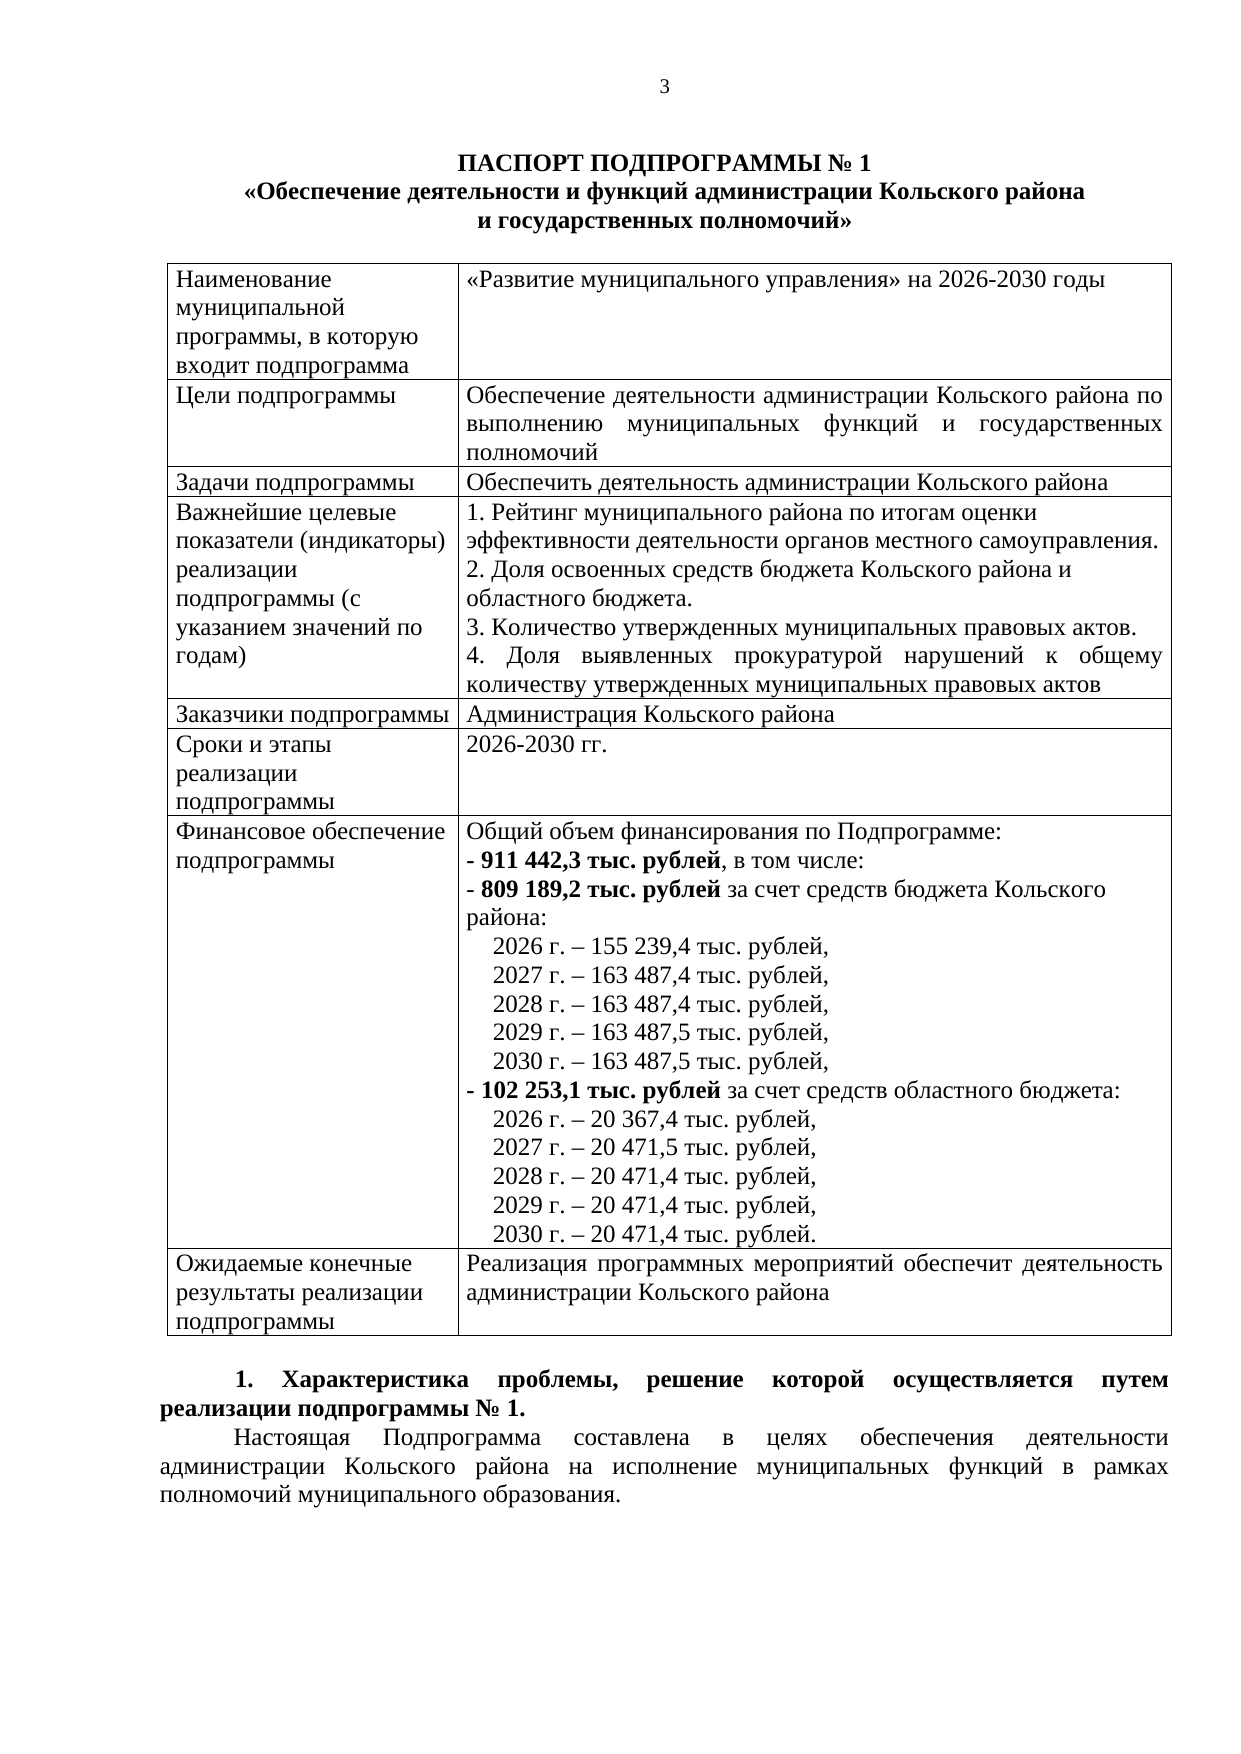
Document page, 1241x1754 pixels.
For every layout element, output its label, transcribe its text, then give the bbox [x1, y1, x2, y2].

table_cell Обеспечить деятельность администрации Кольского района [459, 467, 1171, 496]
table_cell Важнейшие целевые показатели (индикаторы) реализации подпрограммы (с указанием значений по годам) [168, 497, 458, 698]
table_cell Задачи подпрограммы [168, 467, 458, 496]
table_header Наименование муниципальной программы, в которую входит подпрограмма [168, 264, 458, 379]
text «Обеспечение деятельности и функций администрации Кольского района [159, 176, 1169, 205]
table_cell Общий объем финансирования по Подпрограмме: - 911 442,3 тыс. рублей, в том числе: - 809 189,2 тыс. рублей за счет средств бюджета Кольского района: 2026 г. – 155 239,4 тыс. рублей, 2027 г. – 163 487,4 тыс. рублей, 2028 г. – 163 487,4 тыс. рублей, 2029 г. – 163 487,5 тыс. рублей, 2030 г. – 163 487,5 тыс. рублей, - 102 253,1 тыс. рублей за счет средств областного бюджета: 2026 г. – 20 367,4 тыс. рублей, 2027 г. – 20 471,5 тыс. рублей, 2028 г. – 20 471,4 тыс. рублей, 2029 г. – 20 471,4 тыс. рублей, 2030 г. – 20 471,4 тыс. рублей. [459, 816, 1171, 1247]
table_cell 1. Рейтинг муниципального района по итогам оценки эффективности деятельности органов местного самоуправления. 2. Доля освоенных средств бюджета Кольского района и областного бюджета. 3. Количество утвержденных муниципальных правовых актов. 4. Доля выявленных прокуратурой нарушений к общему количеству утвержденных муниципальных правовых актов [459, 497, 1171, 698]
table_header «Развитие муниципального управления» на 2026-2030 годы [459, 264, 1171, 379]
table_cell Администрация Кольского района [459, 699, 1171, 728]
text Настоящая Подпрограмма составлена в целях обеспечения деятельности администрации Кольского района на исполнение муниципальных функций в рамках полномочий муниципального образования. [159, 1422, 1169, 1508]
table_cell Ожидаемые конечные результаты реализации подпрограммы [168, 1249, 458, 1335]
table_cell 2026-2030 гг. [459, 729, 1171, 815]
table_cell Реализация программных мероприятий обеспечит деятельность администрации Кольского района [459, 1249, 1171, 1335]
table_cell Заказчики подпрограммы [168, 699, 458, 728]
table_cell Цели подпрограммы [168, 380, 458, 466]
table_cell Обеспечение деятельности администрации Кольского района по выполнению муниципальных функций и государственных полномочий [459, 380, 1171, 466]
table_cell Финансовое обеспечение подпрограммы [168, 816, 458, 1247]
table_cell Сроки и этапы реализации подпрограммы [168, 729, 458, 815]
text ПАСПОРТ ПОДПРОГРАММЫ № 1 [159, 148, 1169, 176]
text и государственных полномочий» [159, 205, 1169, 234]
text 1. Характеристика проблемы, решение которой осуществляется путем реализации подпрограммы № 1. [159, 1364, 1169, 1422]
